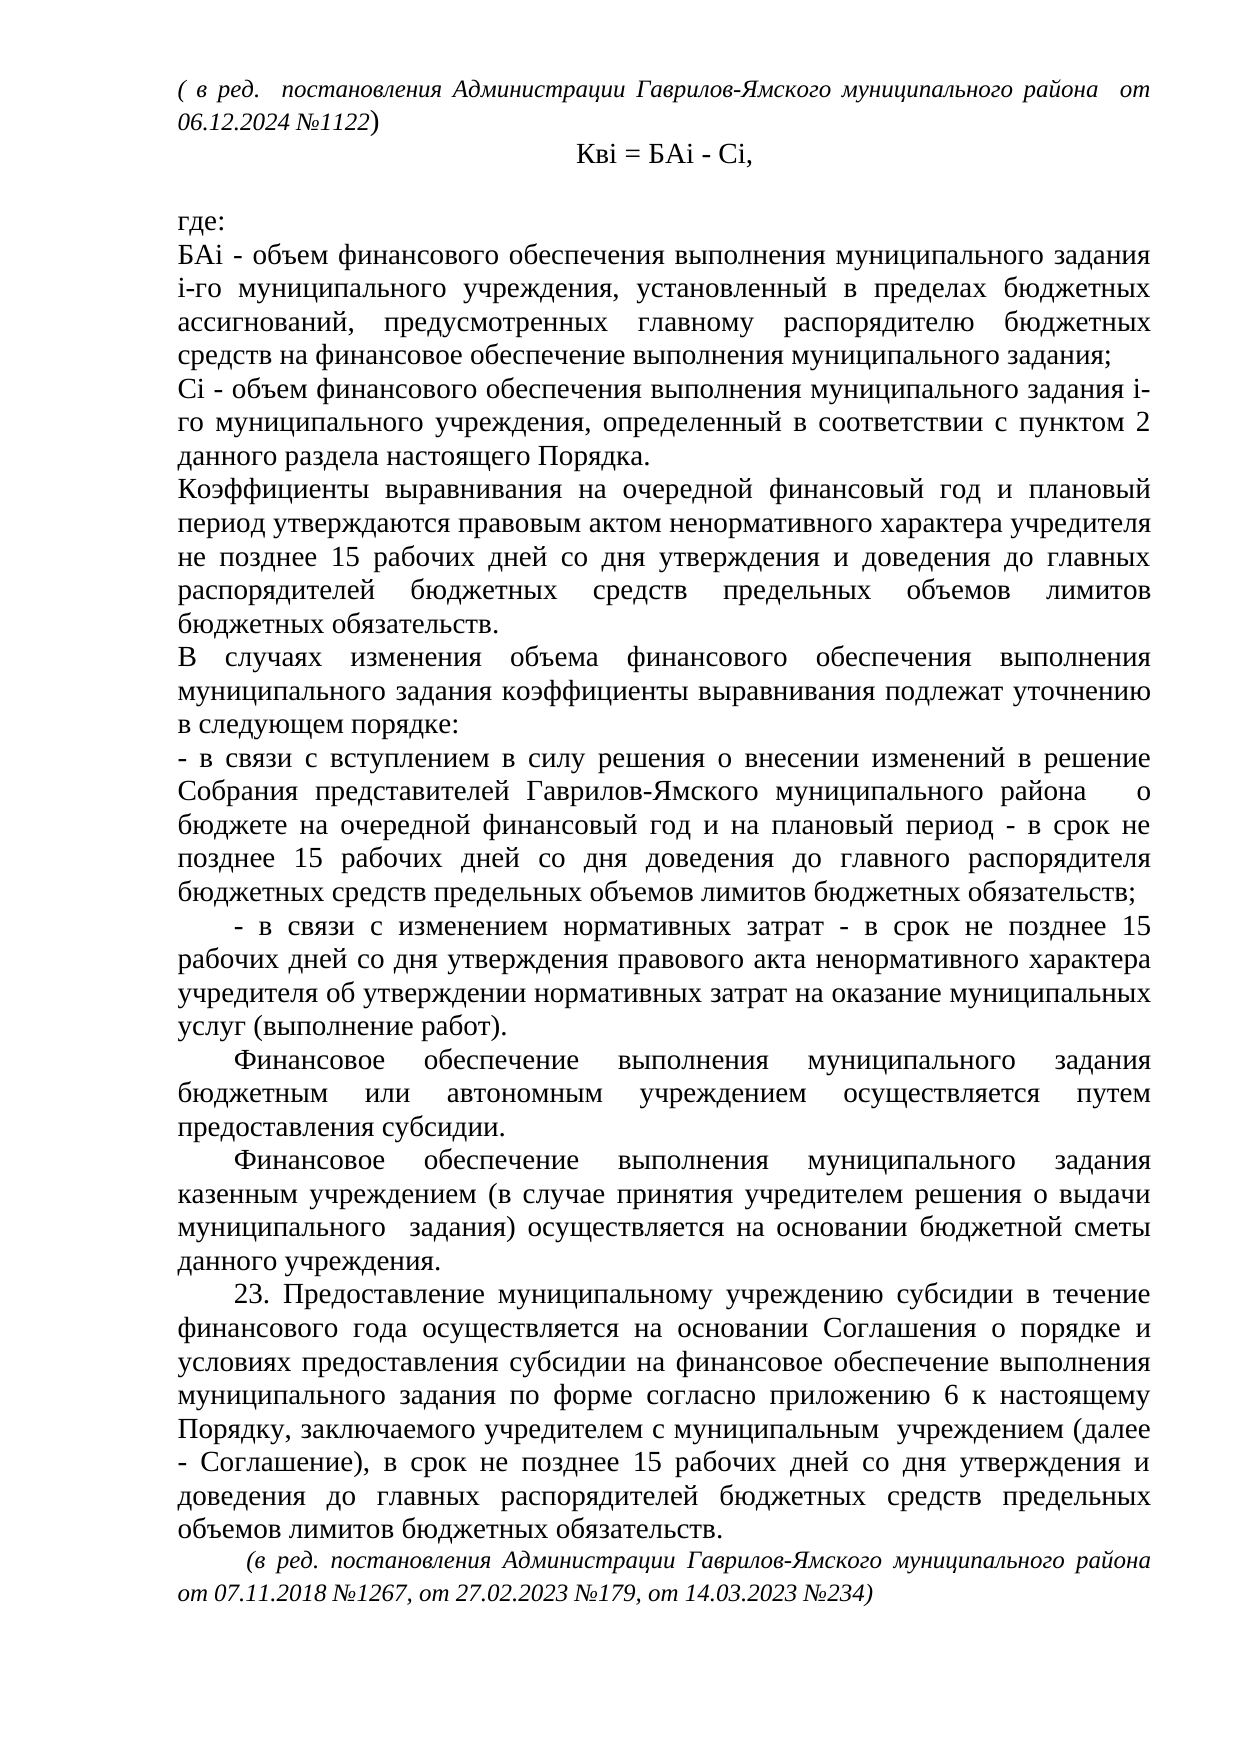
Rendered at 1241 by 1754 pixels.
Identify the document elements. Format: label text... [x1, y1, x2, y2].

text 23. Предоставление муниципальному учреждению субсидии в течение финансового года осуществляется на основании Соглашения о порядке и условиях предоставления субсидии на финансовое обеспечение выполнения муниципального задания по форме согласно приложению 6 к настоящему Порядку, заключаемого учредителем с муниципальным учреждением (далее - Соглашение), в срок не позднее 15 рабочих дней со дня утверждения и доведения до главных распорядителей бюджетных средств предельных объемов лимитов бюджетных обязательств. [177, 1277, 1152, 1545]
text Квi = БАi - Сi, [177, 136, 1152, 170]
text БАi - объем финансового обеспечения выполнения муниципального задания i-го муниципального учреждения, установленный в пределах бюджетных ассигнований, предусмотренных главному распорядителю бюджетных средств на финансовое обеспечение выполнения муниципального задания; [177, 237, 1152, 371]
text - в связи с изменением нормативных затрат - в срок не позднее 15 рабочих дней со дня утверждения правового акта ненормативного характера учредителя об утверждении нормативных затрат на оказание муниципальных услуг (выполнение работ). [177, 908, 1152, 1042]
text Коэффициенты выравнивания на очередной финансовый год и плановый период утверждаются правовым актом ненормативного характера учредителя не позднее 15 рабочих дней со дня утверждения и доведения до главных распорядителей бюджетных средств предельных объемов лимитов бюджетных обязательств. [177, 472, 1152, 639]
text В случаях изменения объема финансового обеспечения выполнения муниципального задания коэффициенты выравнивания подлежат уточнению в следующем порядке: [177, 639, 1152, 740]
text (в ред. постановления Администрации Гаврилов-Ямского муниципального района от 07.11.2018 №1267, от 27.02.2023 №179, от 14.03.2023 №234) [177, 1545, 1152, 1607]
text ( в ред. постановления Администрации Гаврилов-Ямского муниципального района от 06.12.2024 №1122) [177, 74, 1152, 136]
text Финансовое обеспечение выполнения муниципального задания бюджетным или автономным учреждением осуществляется путем предоставления субсидии. [177, 1042, 1152, 1142]
text Сi - объем финансового обеспечения выполнения муниципального задания i-го муниципального учреждения, определенный в соответствии с пунктом 2 данного раздела настоящего Порядка. [177, 371, 1152, 472]
text - в связи с вступлением в силу решения о внесении изменений в решение Собрания представителей Гаврилов-Ямского муниципального района о бюджете на очередной финансовый год и на плановый период - в срок не позднее 15 рабочих дней со дня доведения до главного распорядителя бюджетных средств предельных объемов лимитов бюджетных обязательств; [177, 740, 1152, 908]
text Финансовое обеспечение выполнения муниципального задания казенным учреждением (в случае принятия учредителем решения о выдачи муниципального задания) осуществляется на основании бюджетной сметы данного учреждения. [177, 1142, 1152, 1277]
text где: [177, 203, 1152, 237]
